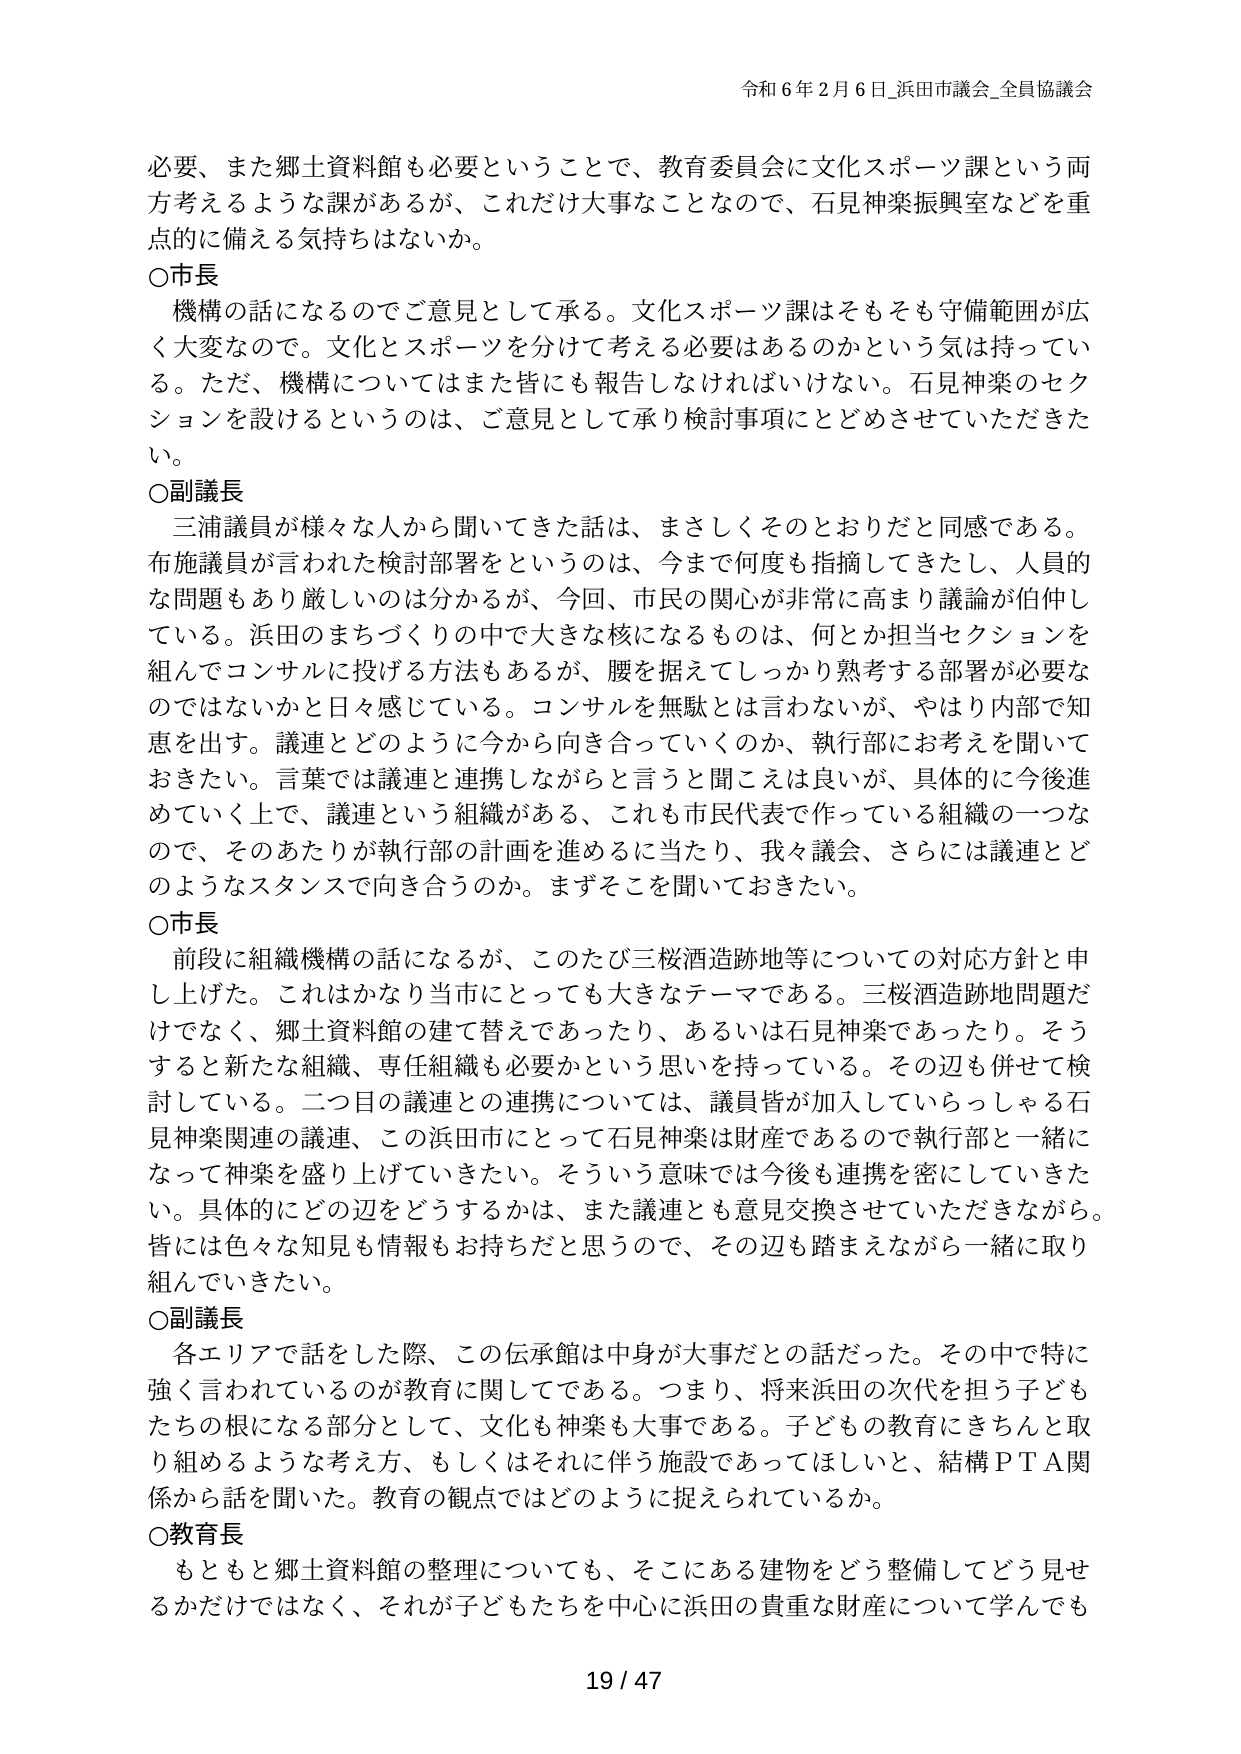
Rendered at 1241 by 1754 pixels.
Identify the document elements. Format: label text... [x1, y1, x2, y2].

text 機構の話になるのでご意見として承る。文化スポーツ課はそもそも守備範囲が広く大変なので。文化とスポーツを分けて考える必要はあるのかという気は持っている。ただ、機構についてはまた皆にも報告しなければいけない。石見神楽のセクションを設けるというのは、ご意見として承り検討事項にとどめさせていただきたい。 [148, 292, 1092, 471]
text ○市長 [148, 903, 1092, 939]
text ○副議長 [148, 471, 1092, 508]
text ○副議長 [148, 1299, 1092, 1335]
text ○教育長 [148, 1514, 1092, 1551]
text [148, 148, 1092, 256]
text 前段に組織機構の話になるが、このたび三桜酒造跡地等についての対応方針と申し上げた。これはかなり当市にとっても大きなテーマである。三桜酒造跡地問題だけでなく、郷土資料館の建て替えであったり、あるいは石見神楽であったり。そうすると新たな組織、専任組織も必要かという思いを持っている。その辺も併せて検討している。二つ目の議連との連携については、議員皆が加入していらっしゃる石見神楽関連の議連、この浜田市にとって石見神楽は財産であるので執行部と一緒になって神楽を盛り上げていきたい。そういう意味では今後も連携を密にしていきたい。具体的にどの辺をどうするかは、また議連とも意見交換させていただきながら。皆には色々な知見も情報もお持ちだと思うので、その辺も踏まえながら一緒に取り組んでいきたい。 [148, 939, 1092, 1299]
text ○市長 [148, 256, 1092, 292]
text 各エリアで話をした際、この伝承館は中身が大事だとの話だった。その中で特に強く言われているのが教育に関してである。つまり、将来浜田の次代を担う子どもたちの根になる部分として、文化も神楽も大事である。子どもの教育にきちんと取り組めるような考え方、もしくはそれに伴う施設であってほしいと、結構ＰＴＡ関係から話を聞いた。教育の観点ではどのように捉えられているか。 [148, 1335, 1092, 1514]
text 三浦議員が様々な人から聞いてきた話は、まさしくそのとおりだと同感である。布施議員が言われた検討部署をというのは、今まで何度も指摘してきたし、人員的な問題もあり厳しいのは分かるが、今回、市民の関心が非常に高まり議論が伯仲している。浜田のまちづくりの中で大きな核になるものは、何とか担当セクションを組んでコンサルに投げる方法もあるが、腰を据えてしっかり熟考する部署が必要なのではないかと日々感じている。コンサルを無駄とは言わないが、やはり内部で知恵を出す。議連とどのように今から向き合っていくのか、執行部にお考えを聞いておきたい。言葉では議連と連携しながらと言うと聞こえは良いが、具体的に今後進めていく上で、議連という組織がある、これも市民代表で作っている組織の一つなので、そのあたりが執行部の計画を進めるに当たり、我々議会、さらには議連とどのようなスタンスで向き合うのか。まずそこを聞いておきたい。 [148, 508, 1092, 903]
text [148, 1551, 1092, 1623]
